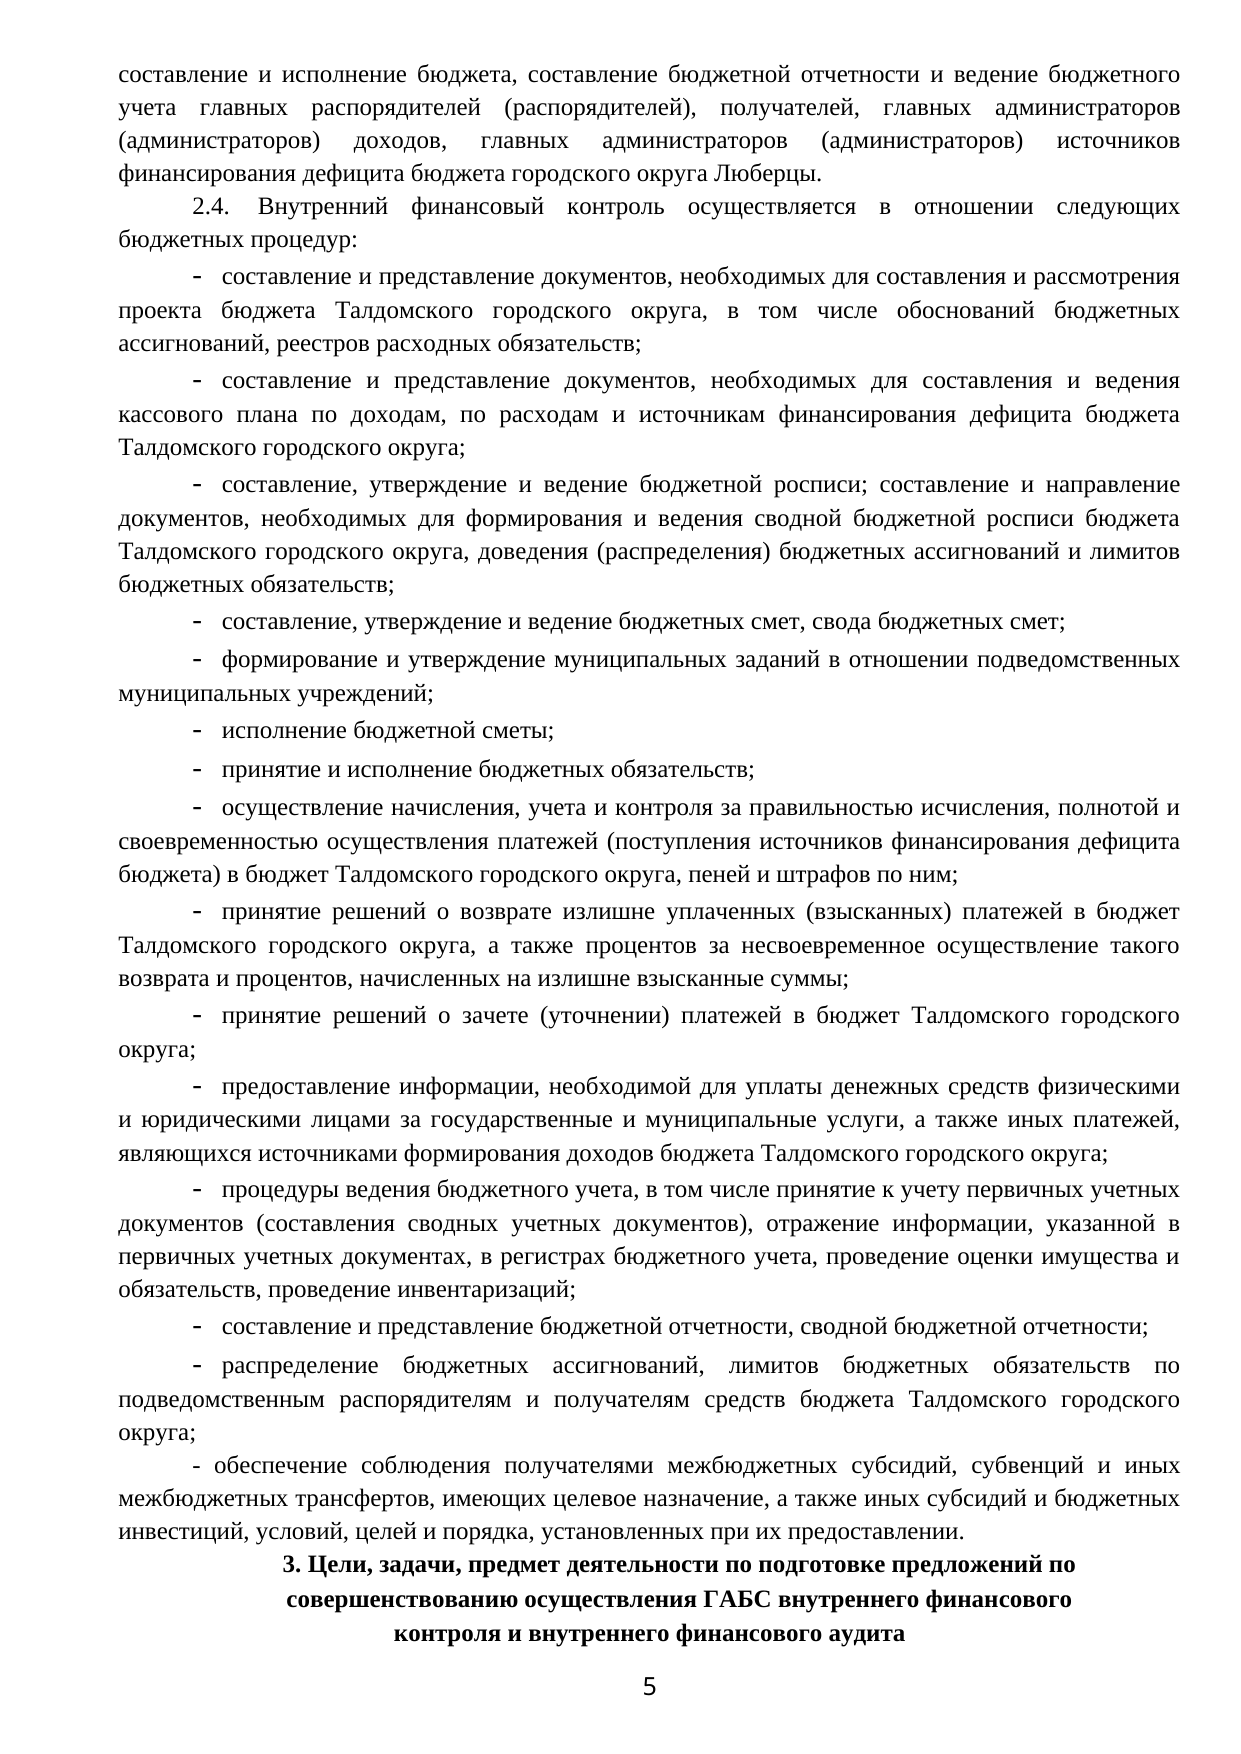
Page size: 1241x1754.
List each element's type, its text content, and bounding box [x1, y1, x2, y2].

list составление и представление бюджетной отчетности, сводной бюджетной отчетности; [118, 1307, 1181, 1341]
list составление и представление документов, необходимых для составления и ведения кассового плана по доходам, по расходам и источникам финансирования дефицита бюджета Талдомского городского округа; [118, 361, 1181, 461]
list принятие решений о зачете (уточнении) платежей в бюджет Талдомского городского округа; [118, 996, 1181, 1062]
list исполнение бюджетной сметы; [118, 711, 1181, 745]
list формирование и утверждение муниципальных заданий в отношении подведомственных муниципальных учреждений; [118, 640, 1181, 707]
list осуществление начисления, учета и контроля за правильностью исчисления, полнотой и своевременностью осуществления платежей (поступления источников финансирования дефицита бюджета) в бюджет Талдомского городского округа, пеней и штрафов по ним; [118, 788, 1181, 888]
text - обеспечение соблюдения получателями межбюджетных субсидий, субвенций и иных межбюджетных трансфертов, имеющих целевое назначение, а также иных субсидий и бюджетных инвестиций, условий, целей и порядка, установленных при их предоставлении. [118, 1450, 1181, 1545]
list предоставление информации, необходимой для уплаты денежных средств физическими и юридическими лицами за государственные и муниципальные услуги, а также иных платежей, являющихся источниками формирования доходов бюджета Талдомского городского округа; [118, 1067, 1181, 1166]
list принятие и исполнение бюджетных обязательств; [118, 750, 1181, 783]
list процедуры ведения бюджетного учета, в том числе принятие к учету первичных учетных документов (составления сводных учетных документов), отражение информации, указанной в первичных учетных документах, в регистрах бюджетного учета, проведение оценки имущества и обязательств, проведение инвентаризаций; [118, 1171, 1181, 1303]
list Цели, задачи, предмет деятельности по подготовке предложений по [118, 1549, 1181, 1578]
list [118, 59, 1181, 187]
text совершенствованию осуществления ГАБС внутреннего финансового контроля и внутреннего финансового аудита [118, 1584, 1181, 1646]
list составление, утверждение и ведение бюджетной росписи; составление и направление документов, необходимых для формирования и ведения сводной бюджетной росписи бюджета Талдомского городского округа, доведения (распределения) бюджетных ассигнований и лимитов бюджетных обязательств; [118, 465, 1181, 597]
list составление и представление документов, необходимых для составления и рассмотрения проекта бюджета Талдомского городского округа, в том числе обоснований бюджетных ассигнований, реестров расходных обязательств; [118, 257, 1181, 357]
list распределение бюджетных ассигнований, лимитов бюджетных обязательств по подведомственным распорядителям и получателям средств бюджета Талдомского городского округа; [118, 1346, 1181, 1446]
list составление, утверждение и ведение бюджетных смет, свода бюджетных смет; [118, 602, 1181, 635]
list принятие решений о возврате излишне уплаченных (взысканных) платежей в бюджет Талдомского городского округа, а также процентов за несвоевременное осуществление такого возврата и процентов, начисленных на излишне взысканные суммы; [118, 892, 1181, 992]
list Внутренний финансовый контроль осуществляется в отношении следующих бюджетных процедур: [118, 191, 1181, 253]
